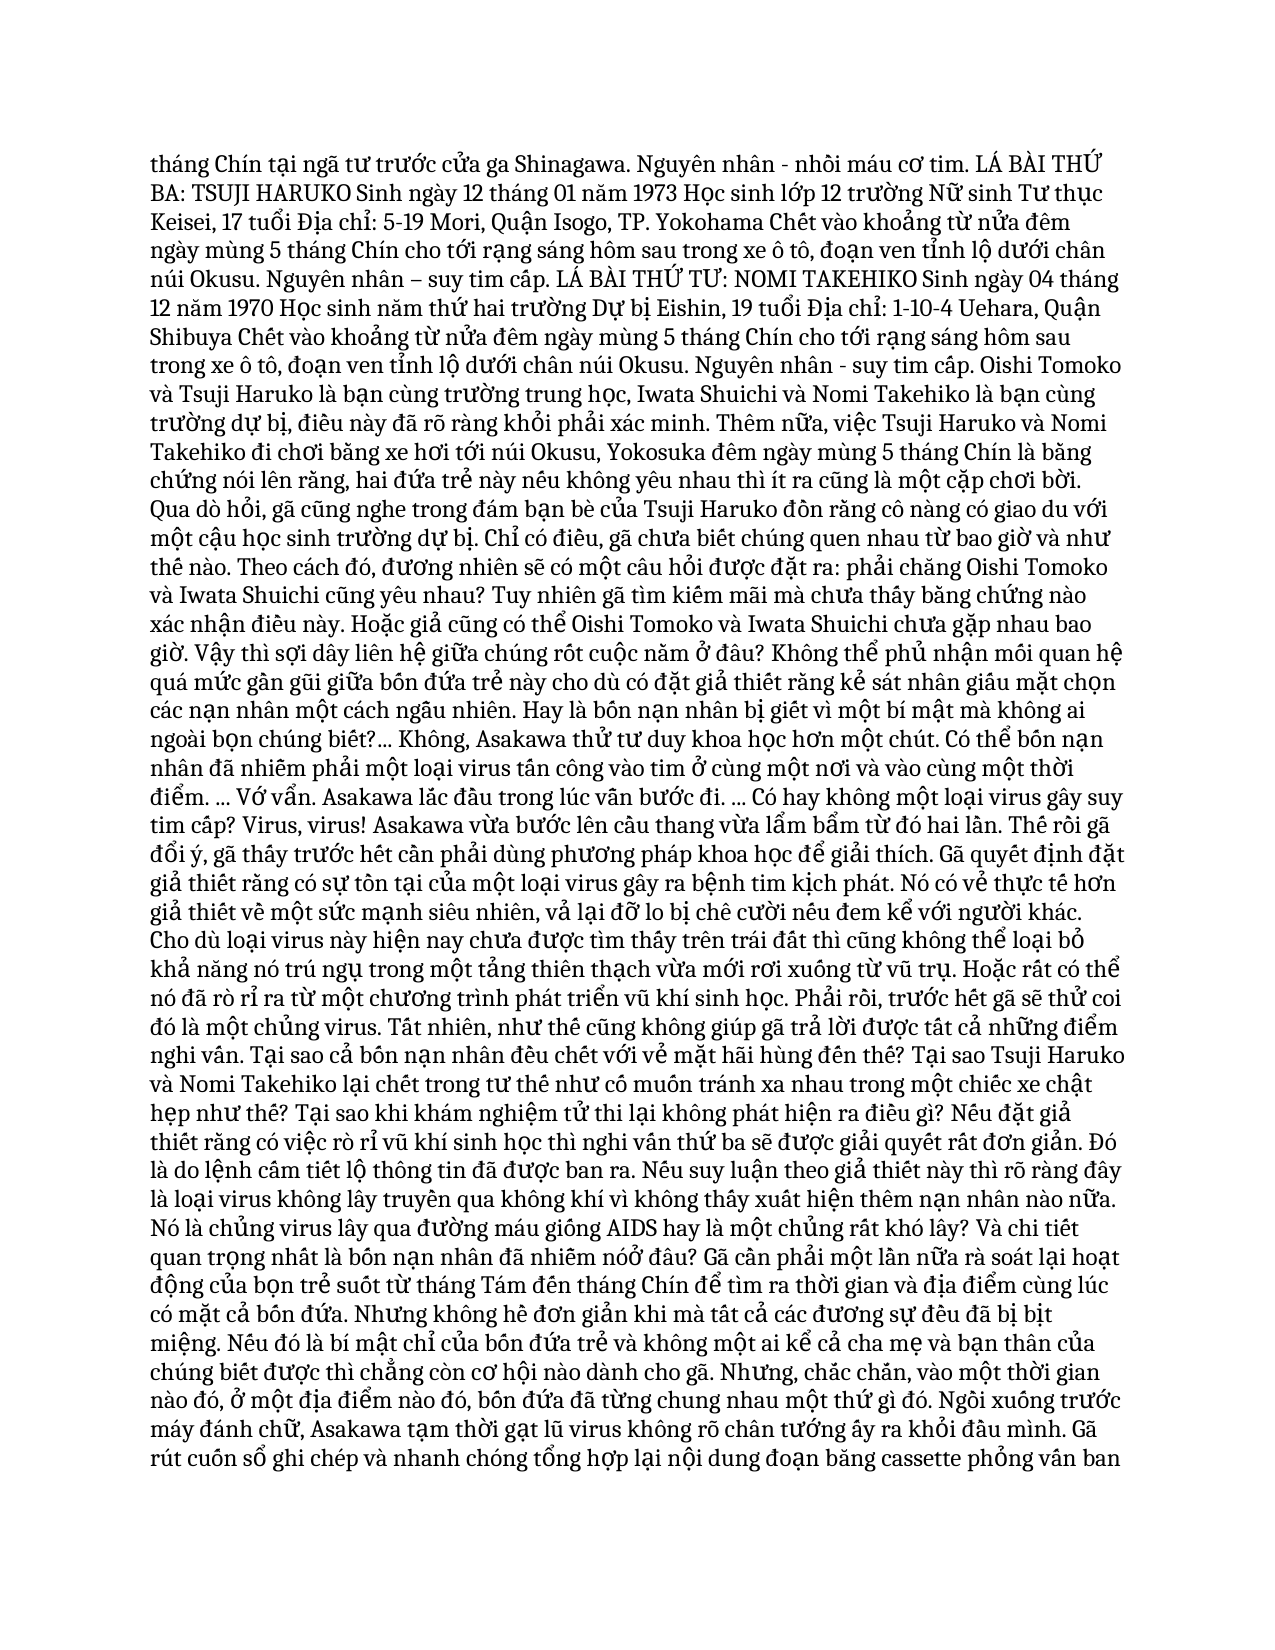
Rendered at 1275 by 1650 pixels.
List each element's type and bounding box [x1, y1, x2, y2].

text [150, 150, 1125, 1472]
